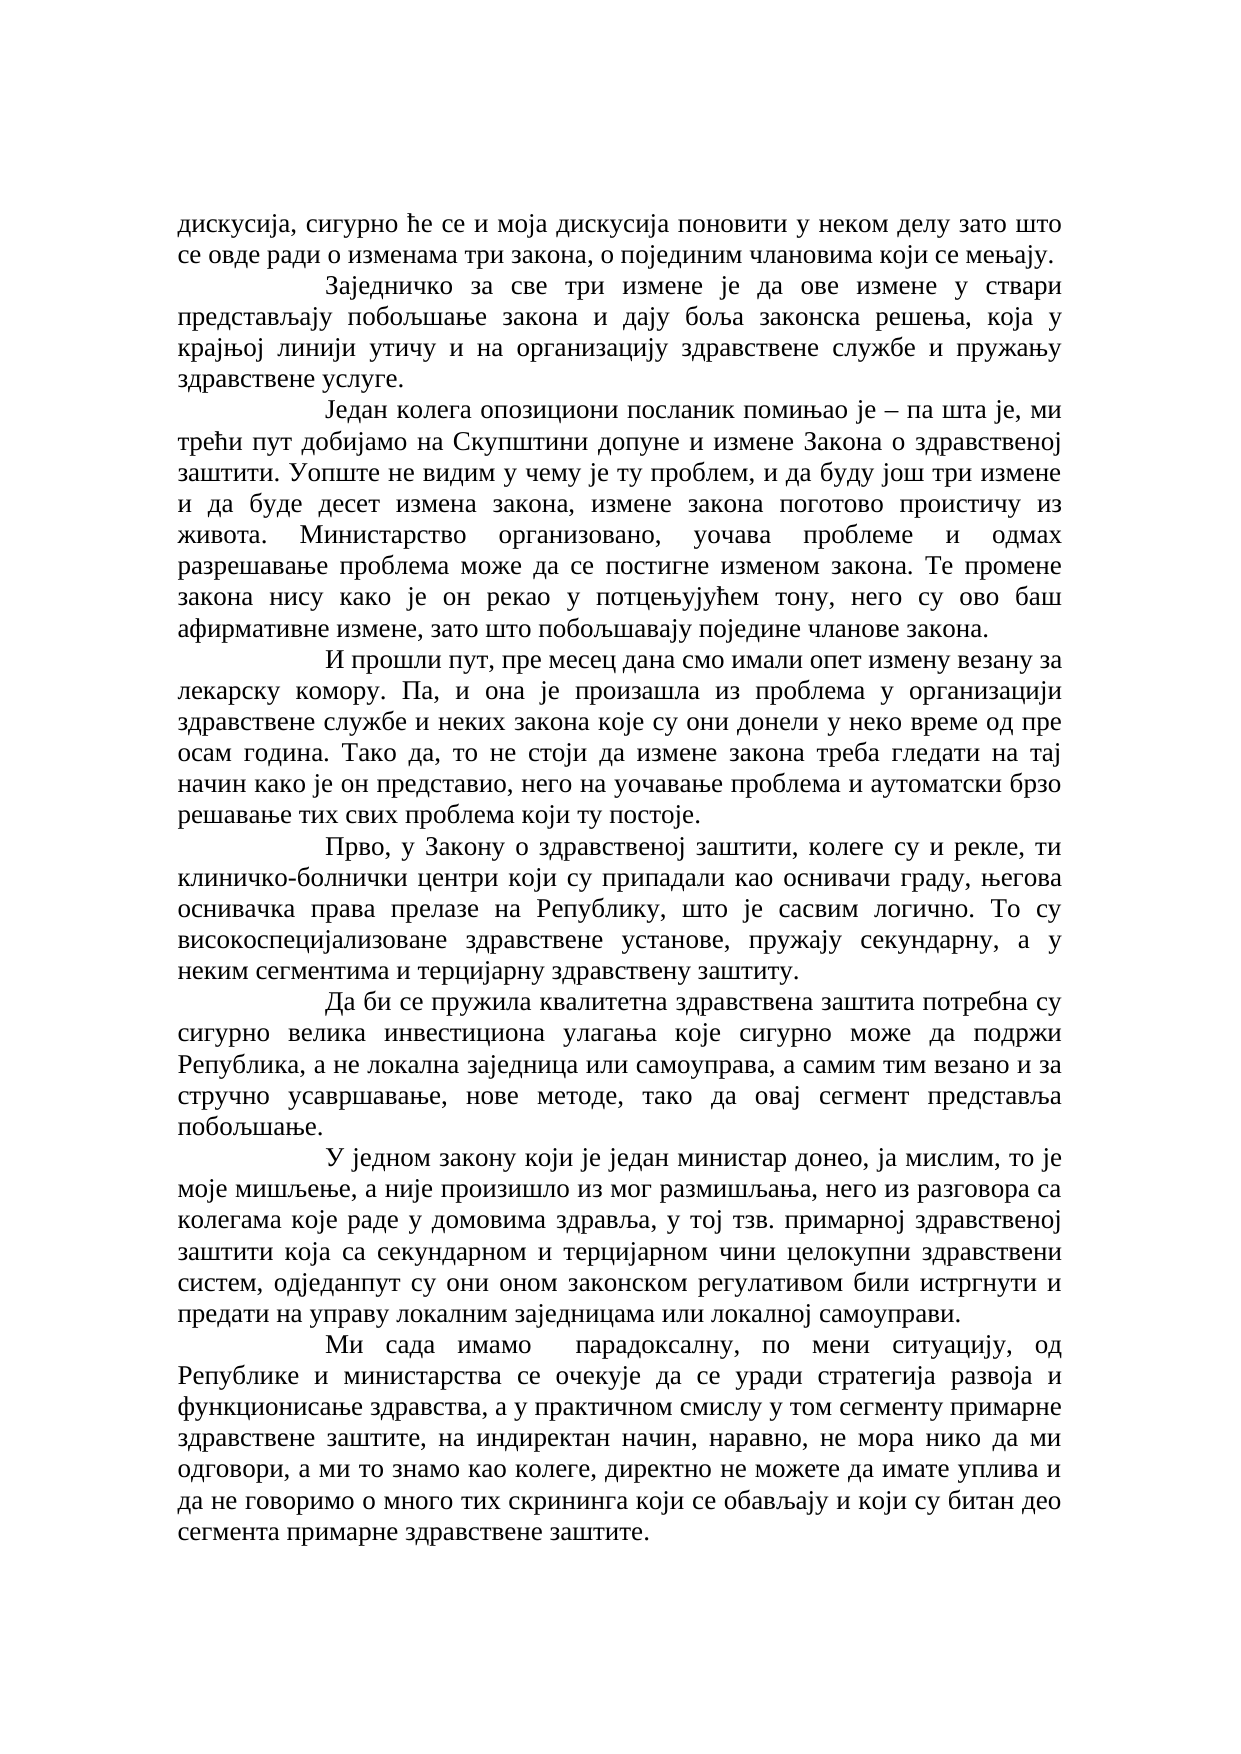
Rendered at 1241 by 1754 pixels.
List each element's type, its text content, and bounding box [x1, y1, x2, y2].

text Да би се пружила квалитетна здравствена заштита потребна су сигурно велика инвестициона улагања које сигурно може да подржи Република, а не локална заједница или самоуправа, а самим тим везано и за стручно усавршавање, нове методе, тако да овај сегмент представља побољшање. [177, 985, 1063, 1141]
text Прво, у Закону о здравственој заштити, колеге су и рекле, ти клиничко-болнички центри који су припадали као оснивачи граду, његова оснивачка права прелазе на Републику, што је сасвим логично. То су високоспецијализоване здравствене установе, пружају секундарну, а у неким сегментима и терцијарну здравствену заштиту. [177, 830, 1063, 985]
text У једном закону који је један министар донео, ја мислим, то је моје мишљење, а није произишло из мог размишљања, него из разговора са колегама које раде у домовима здравља, у тој тзв. примарној здравственој заштити која са секундарном и терцијарном чини целокупни здравствени систем, одједанпут су они оном законском регулативом били истргнути и предати на управу локалним заједницама или локалној самоуправи. [177, 1141, 1063, 1328]
text Један колега опозициони посланик помињао је – па шта је, ми трећи пут добијамо на Скупштини допуне и измене Закона о здравственој заштити. Уопште не видим у чему је ту проблем, и да буду још три измене и да буде десет измена закона, измене закона поготово проистичу из живота. Министарство организовано, уочава проблеме и одмах разрешавање проблема може да се постигне изменом закона. Те промене закона нису како је он рекао у потцењујућем тону, него су ово баш афирмативне измене, зато што побољшавају поједине чланове закона. [177, 394, 1063, 643]
text Заједничко за све три измене је да ове измене у ствари представљају побољшање закона и дају боља законска решења, која у крајњој линији утичу и на организацију здравствене службе и пружању здравствене услуге. [177, 269, 1063, 394]
text И прошли пут, пре месец дана смо имали опет измену везану за лекарску комору. Па, и она је произашла из проблема у организацији здравствене службе и неких закона које су они донели у неко време од пре осам година. Тако да, то не стоји да измене закона треба гледати на тај начин како је он представио, него на уочавање проблема и аутоматски брзо решавање тих свих проблема који ту постоје. [177, 643, 1063, 830]
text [177, 207, 1063, 269]
text Ми сада имамо парадоксалну, по мени ситуацију, од Републике и министарства се очекује да се уради стратегија развоја и функционисање здравства, а у практичном смислу у том сегменту примарне здравствене заштите, на индиректан начин, наравно, не мора нико да ми одговори, а ми то знамо као колеге, директно не можете да имате уплива и да не говоримо о много тих скрининга који се обављају и који су битан део сегмента примарне здравствене заштите. [177, 1328, 1063, 1546]
